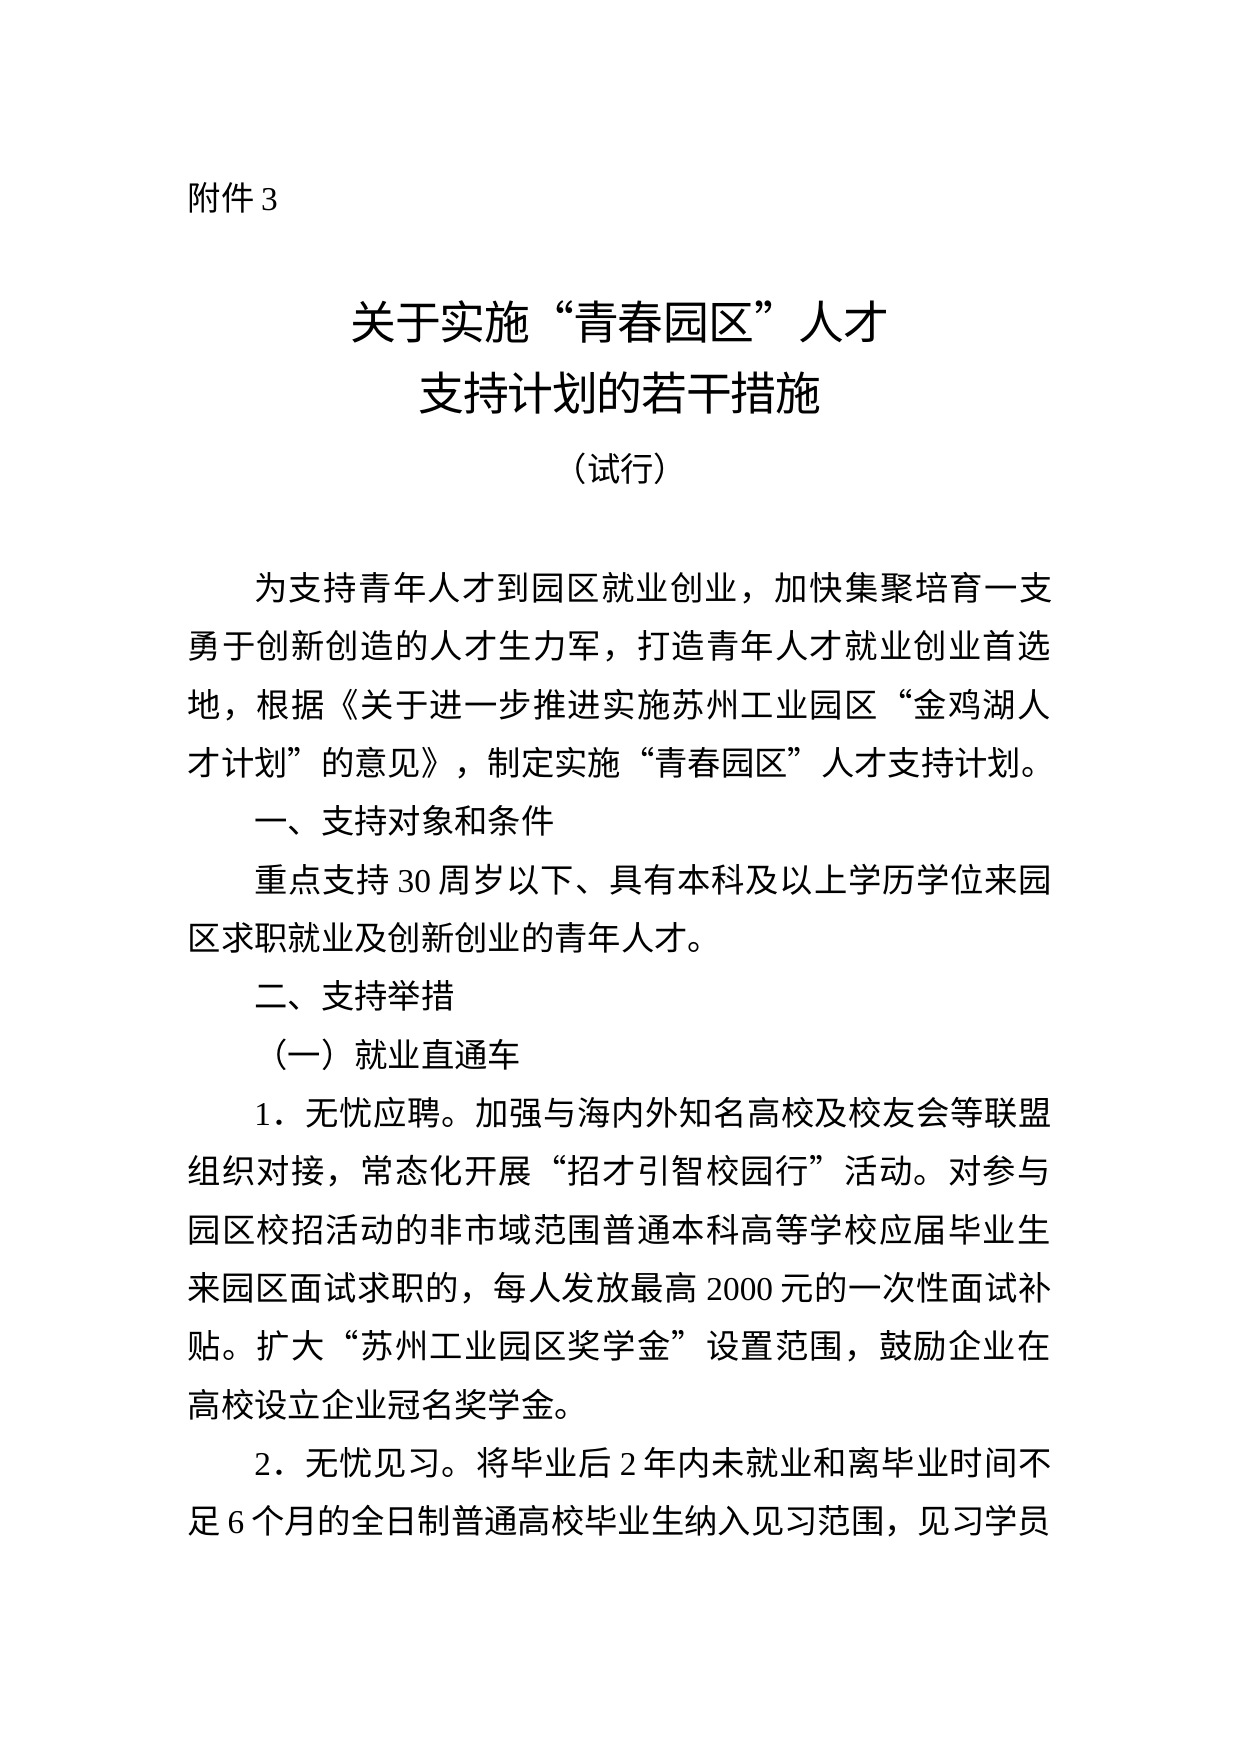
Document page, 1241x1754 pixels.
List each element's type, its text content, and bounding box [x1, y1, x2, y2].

text 关于实施“青春园区”人才 [187, 283, 1053, 354]
text 为支持青年人才到园区就业创业，加快集聚培育一支勇于创新创造的人才生力军，打造青年人才就业创业首选地，根据《关于进一步推进实施苏州工业园区“金鸡湖人才计划”的意见》，制定实施“青春园区”人才支持计划。 [187, 554, 1053, 787]
text 一、支持对象和条件 [187, 787, 1053, 845]
text 重点支持30周岁以下、具有本科及以上学历学位来园区求职就业及创新创业的青年人才。 [187, 845, 1053, 962]
text 二、支持举措 [187, 962, 1053, 1020]
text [187, 1429, 1053, 1545]
text （一）就业直通车 [187, 1020, 1053, 1079]
text 附件3 [187, 162, 1053, 222]
text 1．无忧应聘。加强与海内外知名高校及校友会等联盟组织对接，常态化开展“招才引智校园行”活动。对参与园区校招活动的非市域范围普通本科高等学校应届毕业生来园区面试求职的，每人发放最高2000元的一次性面试补贴。扩大“苏州工业园区奖学金”设置范围，鼓励企业在高校设立企业冠名奖学金。 [187, 1079, 1053, 1429]
text （试行） [187, 424, 1053, 495]
text 支持计划的若干措施 [187, 354, 1053, 424]
